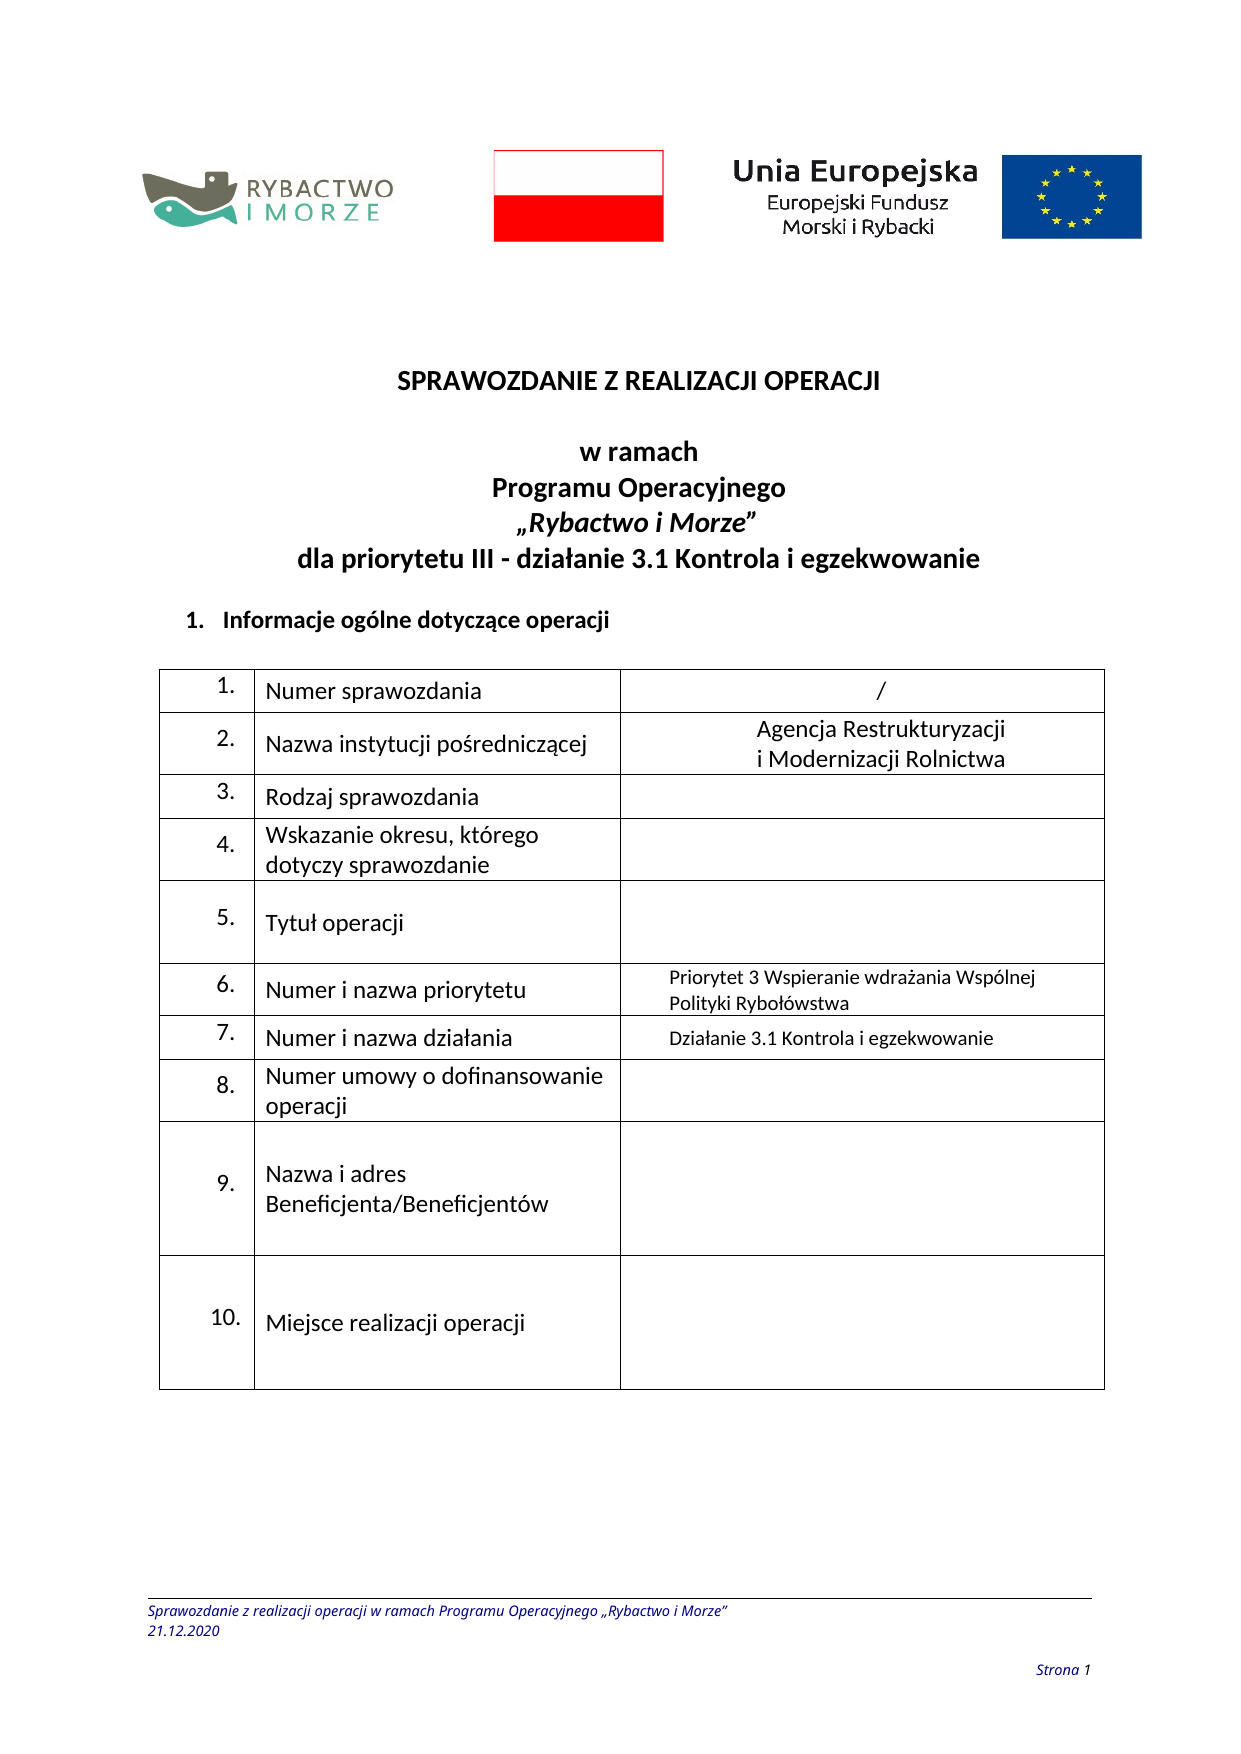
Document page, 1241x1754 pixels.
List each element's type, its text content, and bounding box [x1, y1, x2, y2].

table_cell [621, 819, 1104, 880]
table_cell Działanie 3.1 Kontrola i egzekwowanie [621, 1016, 1104, 1059]
table_cell Wskazanie okresu, którego dotyczy sprawozdanie [255, 819, 620, 880]
table_cell 6. [160, 964, 254, 1015]
text „Rybactwo i Morze” [185, 504, 1092, 540]
table_header [723, 131, 1155, 262]
table_cell Numer i nazwa priorytetu [255, 964, 620, 1015]
table_cell Rodzaj sprawozdania [255, 775, 620, 818]
table_cell Nazwa i adres Beneficjenta/Beneficjentów [255, 1122, 620, 1255]
text w ramach [185, 433, 1092, 469]
table_cell 5. [160, 881, 254, 963]
text dla priorytetu III - działanie 3.1 Kontrola i egzekwowanie [185, 540, 1092, 576]
table_cell [621, 775, 1104, 818]
table_header [103, 131, 435, 262]
table_cell [621, 1060, 1104, 1121]
table_cell Nazwa instytucji pośredniczącej [255, 713, 620, 774]
table_header / [621, 670, 1104, 712]
table_header 1. [160, 670, 254, 712]
table_cell 4. [160, 819, 254, 880]
table_header Numer sprawozdania [255, 670, 620, 712]
table_cell 10. [160, 1256, 254, 1389]
table_cell Tytuł operacji [255, 881, 620, 963]
table_cell [621, 881, 1104, 963]
table_cell Miejsce realizacji operacji [255, 1256, 620, 1389]
table_cell 8. [160, 1060, 254, 1121]
picture [125, 150, 413, 243]
table_cell Agencja Restrukturyzacji i Modernizacji Rolnictwa [621, 713, 1104, 774]
table_cell 9. [160, 1122, 254, 1255]
table_cell [621, 1122, 1104, 1255]
table_cell Numer i nazwa działania [255, 1016, 620, 1059]
table_cell 2. [160, 713, 254, 774]
picture [734, 152, 1144, 241]
picture [493, 150, 665, 243]
table_header [435, 131, 723, 262]
table_cell 3. [160, 775, 254, 818]
text Programu Operacyjnego [185, 469, 1092, 504]
table_cell 7. [160, 1016, 254, 1059]
text SPRAWOZDANIE Z REALIZACJI OPERACJI [185, 362, 1092, 397]
table_cell [621, 1256, 1104, 1389]
list Informacje ogólne dotyczące operacji [185, 604, 1092, 634]
table_cell Priorytet 3 Wspieranie wdrażania Wspólnej Polityki Rybołówstwa [621, 964, 1104, 1015]
table_cell Numer umowy o dofinansowanie operacji [255, 1060, 620, 1121]
